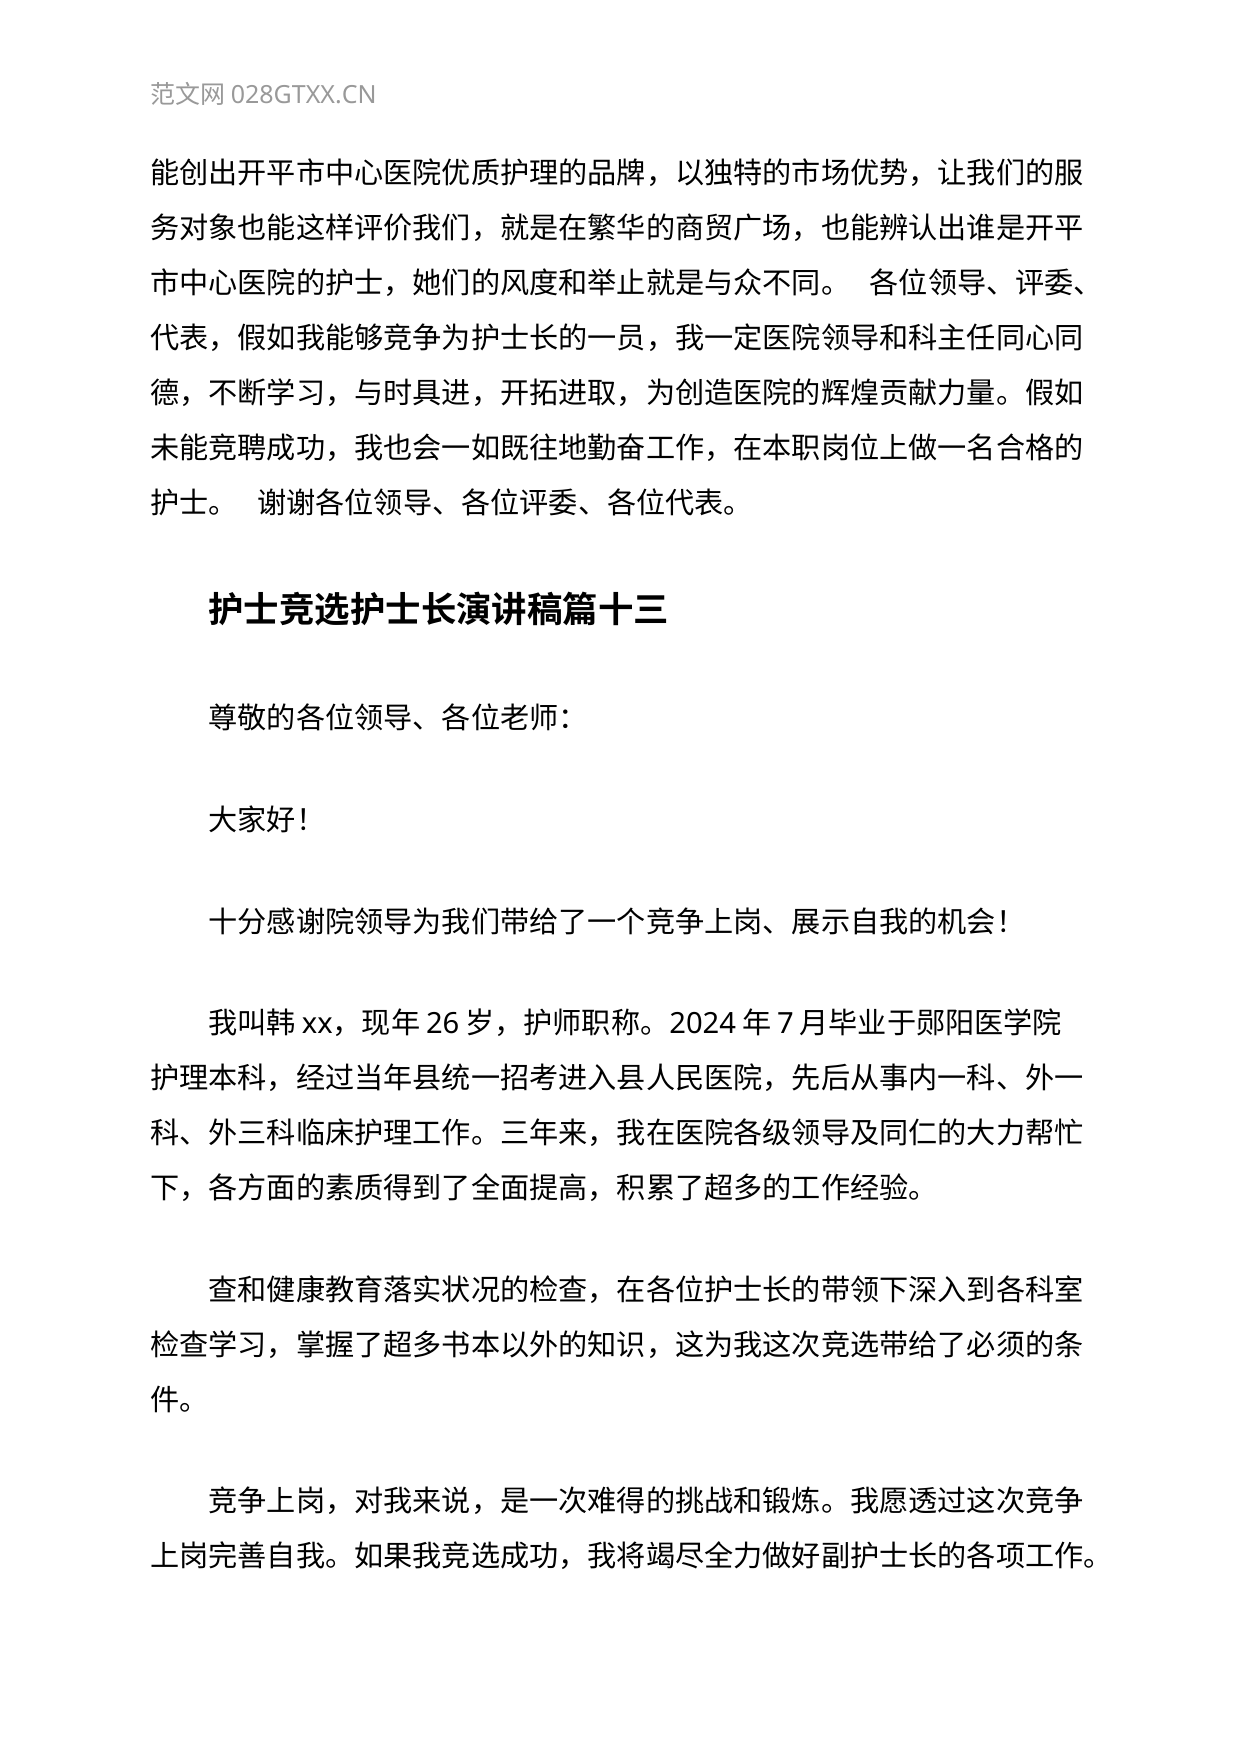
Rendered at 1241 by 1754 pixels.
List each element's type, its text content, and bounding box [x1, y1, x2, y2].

text 大家好！ [150, 796, 1090, 839]
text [150, 1478, 1090, 1575]
text 查和健康教育落实状况的检查，在各位护士长的带领下深入到各科室检查学习，掌握了超多书本以外的知识，这为我这次竞选带给了必须的条件。 [150, 1266, 1090, 1418]
text 我叫韩xx，现年26岁，护师职称。2024年7月毕业于郧阳医学院护理本科，经过当年县统一招考进入县人民医院，先后从事内一科、外一科、外三科临床护理工作。三年来，我在医院各级领导及同仁的大力帮忙下，各方面的素质得到了全面提高，积累了超多的工作经验。 [150, 1000, 1090, 1207]
text 尊敬的各位领导、各位老师： [150, 694, 1090, 737]
text 护士竞选护士长演讲稿篇十三 [150, 581, 1090, 632]
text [150, 150, 1090, 522]
text 十分感谢院领导为我们带给了一个竞争上岗、展示自我的机会！ [150, 898, 1090, 940]
